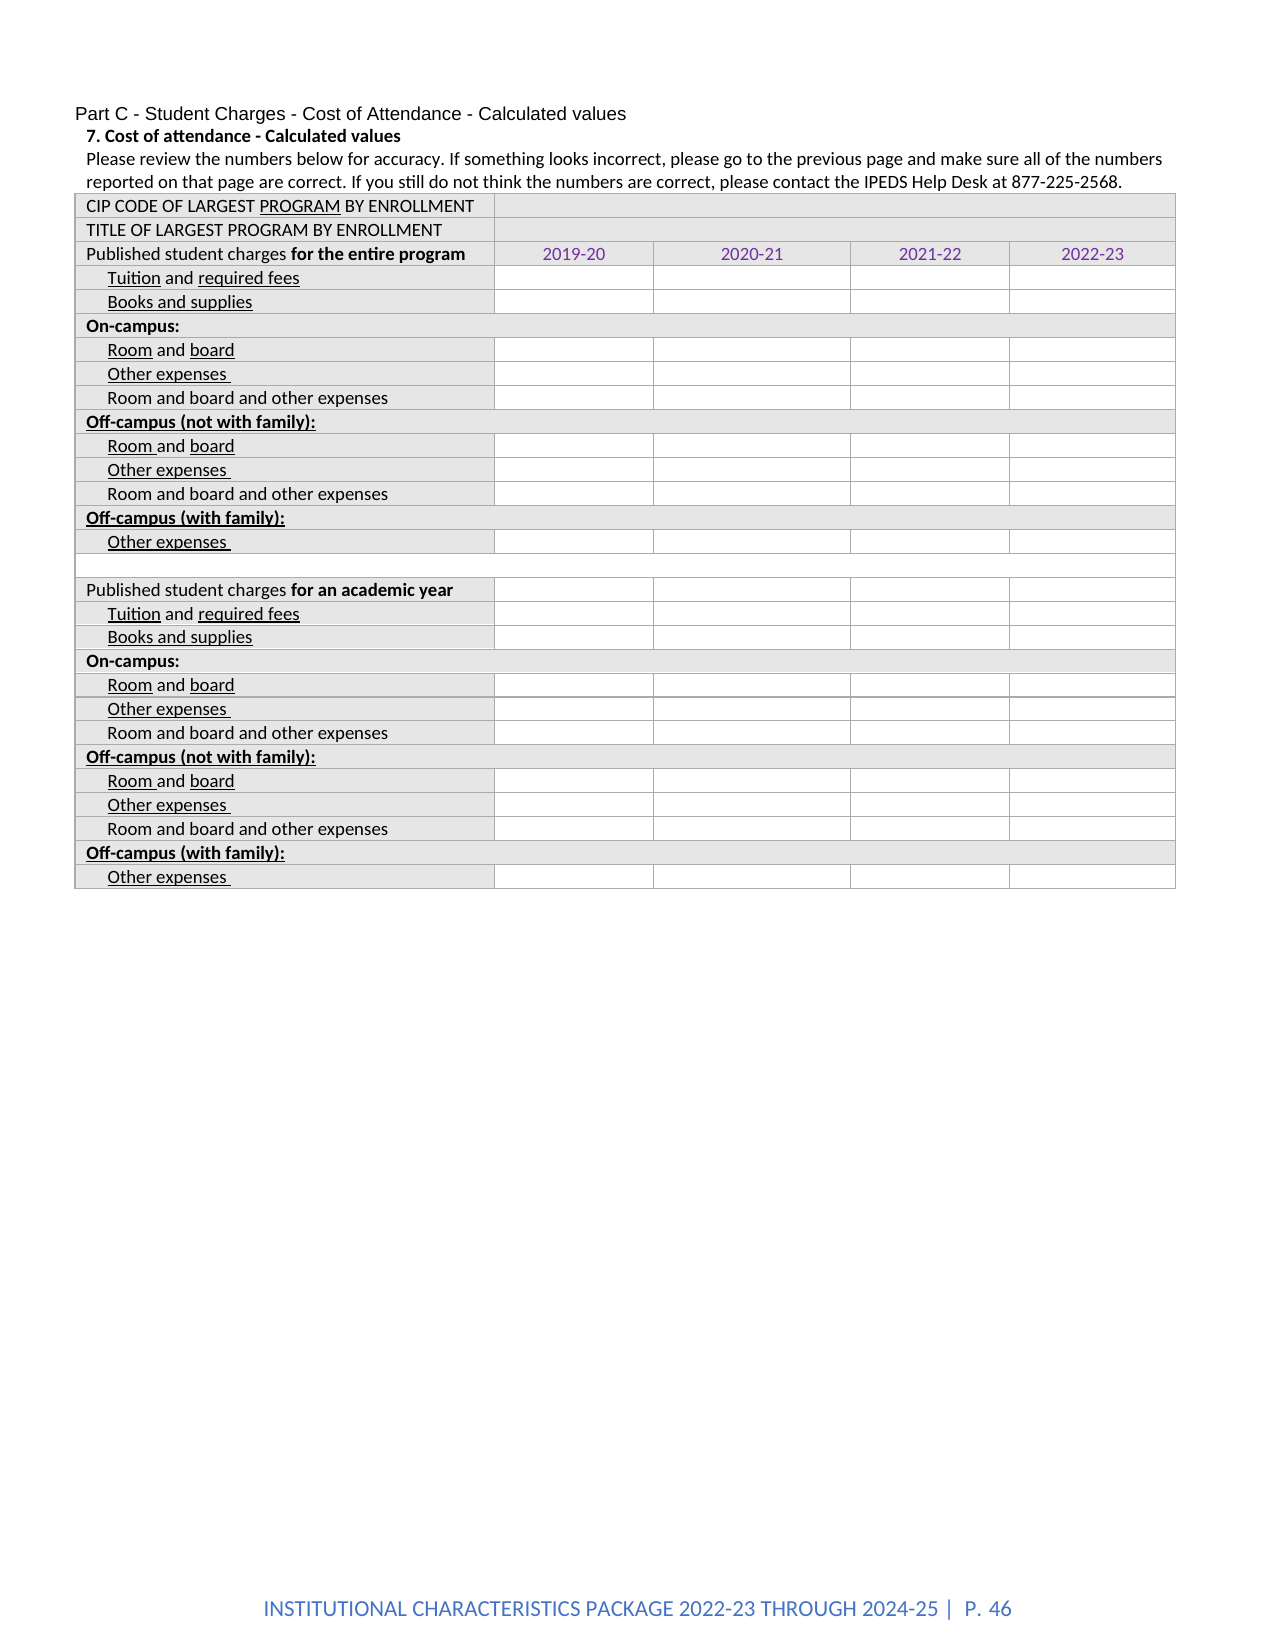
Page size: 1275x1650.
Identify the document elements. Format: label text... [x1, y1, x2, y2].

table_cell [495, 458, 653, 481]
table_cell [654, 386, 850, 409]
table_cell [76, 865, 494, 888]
text Part C - Student Charges - Cost of Attendance - Calculated values [75, 103, 1200, 124]
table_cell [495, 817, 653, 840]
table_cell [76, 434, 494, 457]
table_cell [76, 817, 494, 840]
table_cell Published student charges for the entire program [76, 242, 494, 265]
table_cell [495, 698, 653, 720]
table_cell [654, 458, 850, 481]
table_cell CIP CODE OF LARGEST PROGRAM BY ENROLLMENT [76, 194, 494, 217]
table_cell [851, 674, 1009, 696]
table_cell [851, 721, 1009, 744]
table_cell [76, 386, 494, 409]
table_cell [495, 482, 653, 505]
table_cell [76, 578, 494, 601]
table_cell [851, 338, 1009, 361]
table_cell [1010, 266, 1175, 289]
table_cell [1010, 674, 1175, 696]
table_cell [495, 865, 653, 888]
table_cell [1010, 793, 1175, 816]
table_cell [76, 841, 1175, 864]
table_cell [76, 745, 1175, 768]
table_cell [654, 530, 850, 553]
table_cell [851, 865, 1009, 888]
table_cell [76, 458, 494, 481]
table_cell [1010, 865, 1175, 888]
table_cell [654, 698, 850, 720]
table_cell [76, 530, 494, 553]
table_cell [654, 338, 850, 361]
table_cell [654, 266, 850, 289]
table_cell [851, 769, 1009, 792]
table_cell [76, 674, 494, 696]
table_cell 2020-21 [654, 242, 850, 265]
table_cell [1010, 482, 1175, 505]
table_cell [495, 266, 653, 289]
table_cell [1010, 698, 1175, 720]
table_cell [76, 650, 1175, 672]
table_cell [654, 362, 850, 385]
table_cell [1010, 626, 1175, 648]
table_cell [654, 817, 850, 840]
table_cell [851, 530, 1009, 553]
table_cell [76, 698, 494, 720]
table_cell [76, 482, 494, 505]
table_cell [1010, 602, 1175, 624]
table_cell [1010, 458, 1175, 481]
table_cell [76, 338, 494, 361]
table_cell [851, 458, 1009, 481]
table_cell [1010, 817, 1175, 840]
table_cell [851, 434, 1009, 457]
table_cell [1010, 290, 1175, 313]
table_cell TITLE OF LARGEST PROGRAM BY ENROLLMENT [76, 218, 494, 241]
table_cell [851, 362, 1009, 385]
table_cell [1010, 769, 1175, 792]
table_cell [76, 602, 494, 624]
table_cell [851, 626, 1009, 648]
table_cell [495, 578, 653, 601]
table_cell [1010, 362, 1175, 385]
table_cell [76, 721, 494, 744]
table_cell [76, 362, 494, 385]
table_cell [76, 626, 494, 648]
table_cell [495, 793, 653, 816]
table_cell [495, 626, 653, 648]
table_cell 2019-20 [495, 242, 653, 265]
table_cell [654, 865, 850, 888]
table_cell Books and supplies [76, 290, 494, 313]
table_cell [495, 290, 653, 313]
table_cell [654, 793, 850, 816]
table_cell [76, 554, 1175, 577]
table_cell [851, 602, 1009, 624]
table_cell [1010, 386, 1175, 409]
table_cell 2022-23 [1010, 242, 1175, 265]
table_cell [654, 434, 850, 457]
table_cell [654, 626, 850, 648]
table_cell [654, 290, 850, 313]
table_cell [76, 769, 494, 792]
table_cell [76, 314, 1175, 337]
table_header 7. Cost of attendance - Calculated values Please review the numbers below for accuracy. If something looks incorrect, please go to the previous page and make sure all of the numbers reported on that page are correct. If you still do not think the numbers are correct, please contact the IPEDS Help Desk at 877-225-2568. [75, 125, 1175, 193]
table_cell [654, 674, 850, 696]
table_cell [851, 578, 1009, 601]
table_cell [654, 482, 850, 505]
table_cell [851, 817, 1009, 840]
table_cell 2021-22 [851, 242, 1009, 265]
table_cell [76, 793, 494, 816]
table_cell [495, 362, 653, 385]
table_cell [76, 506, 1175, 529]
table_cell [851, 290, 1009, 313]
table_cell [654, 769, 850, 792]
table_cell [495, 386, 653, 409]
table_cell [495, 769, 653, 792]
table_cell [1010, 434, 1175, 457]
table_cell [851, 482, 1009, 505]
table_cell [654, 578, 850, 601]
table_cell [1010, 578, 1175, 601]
table_cell Tuition and required fees [76, 266, 494, 289]
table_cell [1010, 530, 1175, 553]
table_cell [495, 194, 1175, 217]
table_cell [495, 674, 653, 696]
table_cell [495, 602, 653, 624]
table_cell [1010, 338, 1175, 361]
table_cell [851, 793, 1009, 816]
table_cell [851, 266, 1009, 289]
table_cell [495, 218, 1175, 241]
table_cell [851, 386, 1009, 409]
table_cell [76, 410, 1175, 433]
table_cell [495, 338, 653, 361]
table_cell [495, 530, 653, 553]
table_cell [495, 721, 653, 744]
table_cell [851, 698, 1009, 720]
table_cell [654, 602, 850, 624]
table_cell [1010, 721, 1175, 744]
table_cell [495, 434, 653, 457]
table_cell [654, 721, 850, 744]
